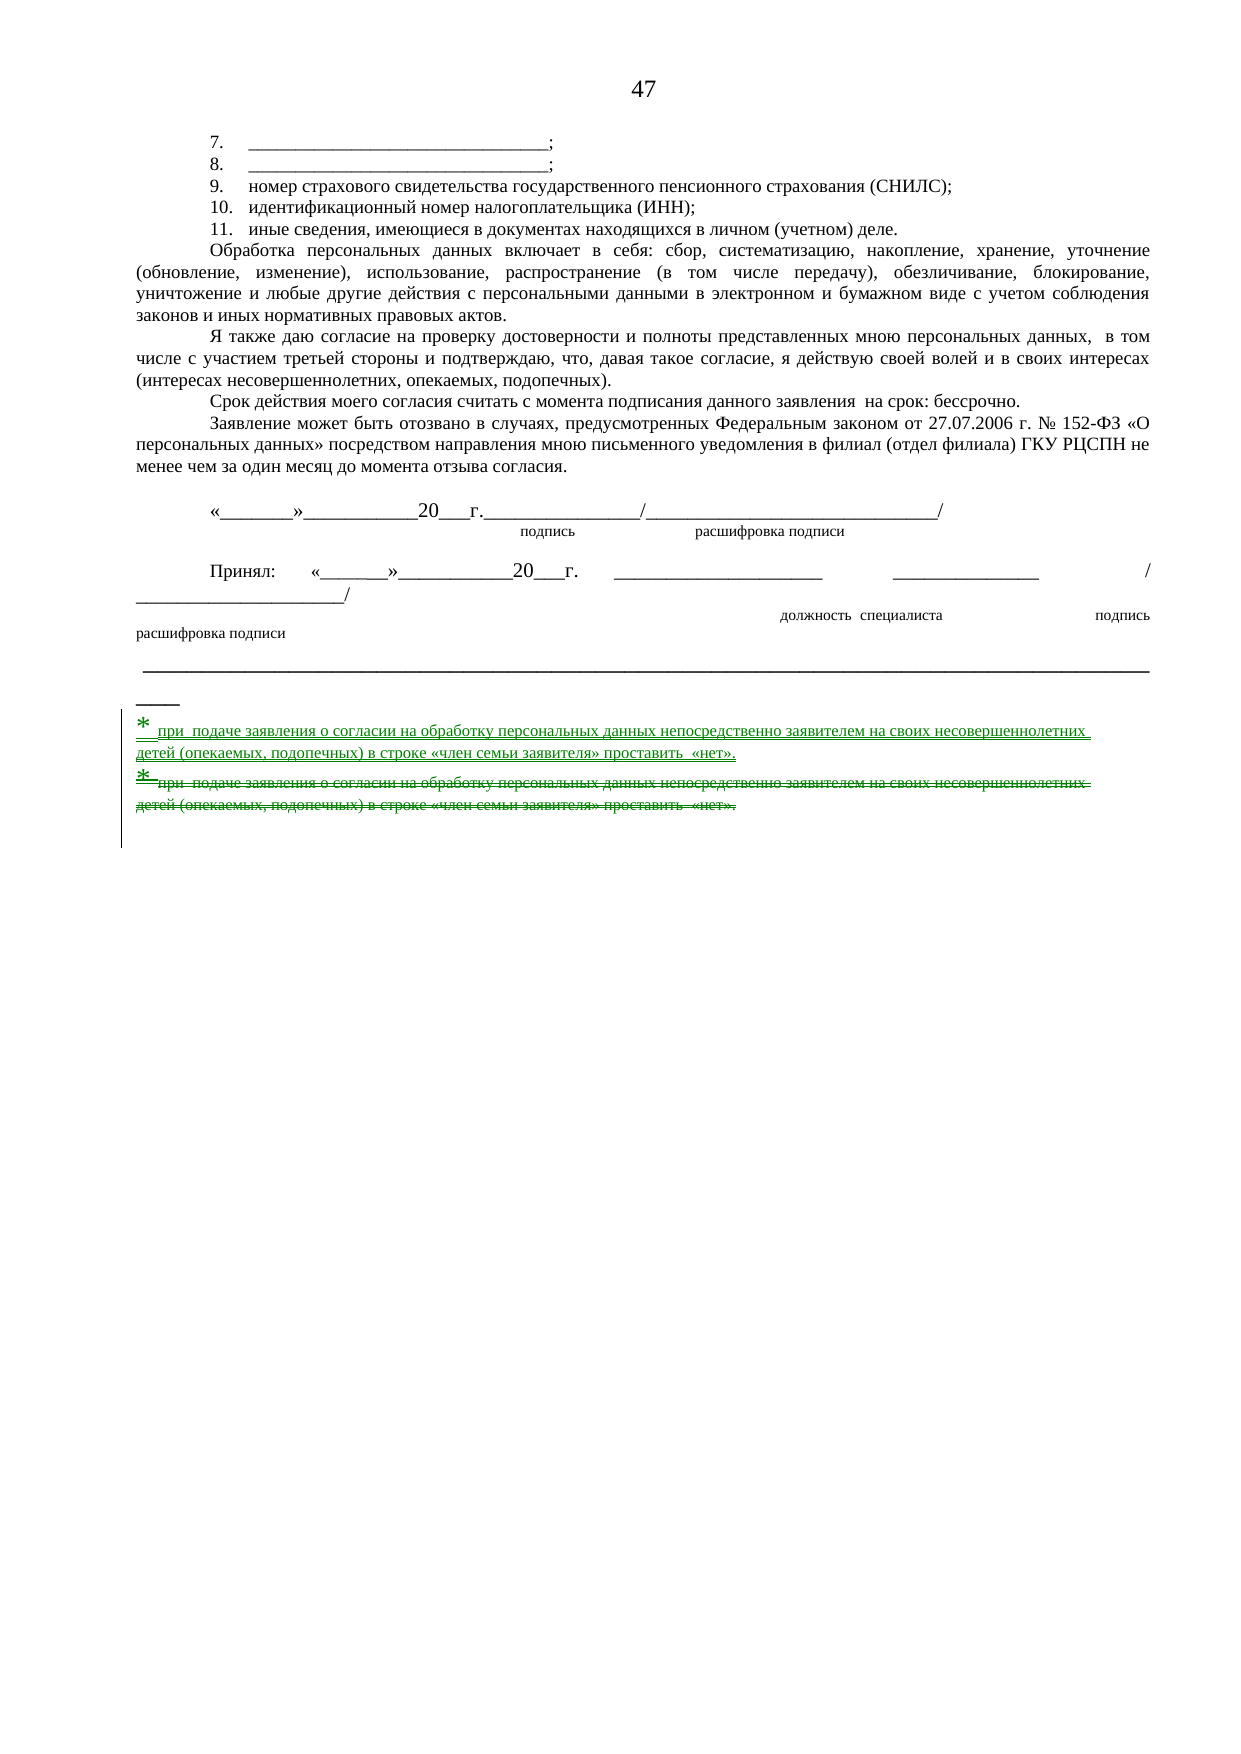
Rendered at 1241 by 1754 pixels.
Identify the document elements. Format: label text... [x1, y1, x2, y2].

text Принял: «_______»___________20___г. ____________________ ______________ / ____________________/ [136, 558, 1152, 606]
text подпись расшифровка подписи [431, 522, 1152, 540]
list идентификационный номер налогоплательщика (ИНН); [136, 196, 1152, 218]
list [136, 131, 1152, 153]
list иные сведения, имеющиеся в документах находящихся в личном (учетном) деле. [136, 218, 1152, 239]
list ________________________________; [136, 153, 1152, 174]
text Я также даю согласие на проверку достоверности и полноты представленных мною персональных данных, в том числе с участием третьей стороны и подтверждаю, что, давая такое согласие, я действую своей волей и в своих интересах (интересах несовершеннолетних, опекаемых, подопечных). [136, 325, 1152, 390]
text ________________________________________________________________________ [136, 642, 1152, 709]
text Срок действия моего согласия считать с момента подписания данного заявления на срок: бессрочно. [136, 390, 1152, 412]
text Заявление может быть отозвано в случаях, предусмотренных Федеральным законом от 27.07.2006 г. № 152-ФЗ «О персональных данных» посредством направления мною письменного уведомления в филиал (отдел филиала) ГКУ РЦСПН не менее чем за один месяц до момента отзыва согласия. [136, 412, 1152, 476]
text Обработка персональных данных включает в себя: сбор, систематизацию, накопление, хранение, уточнение (обновление, изменение), использование, распространение (в том числе передачу), обезличивание, блокирование, уничтожение и любые другие действия с персональными данными в электронном и бумажном виде с учетом соблюдения законов и иных нормативных правовых актов. [136, 239, 1152, 325]
text должность специалиста подпись расшифровка подписи [136, 606, 1152, 642]
text «_______»___________20___г._______________/____________________________/ [136, 498, 1152, 522]
list номер страхового свидетельства государственного пенсионного страхования (СНИЛС); [136, 174, 1152, 196]
